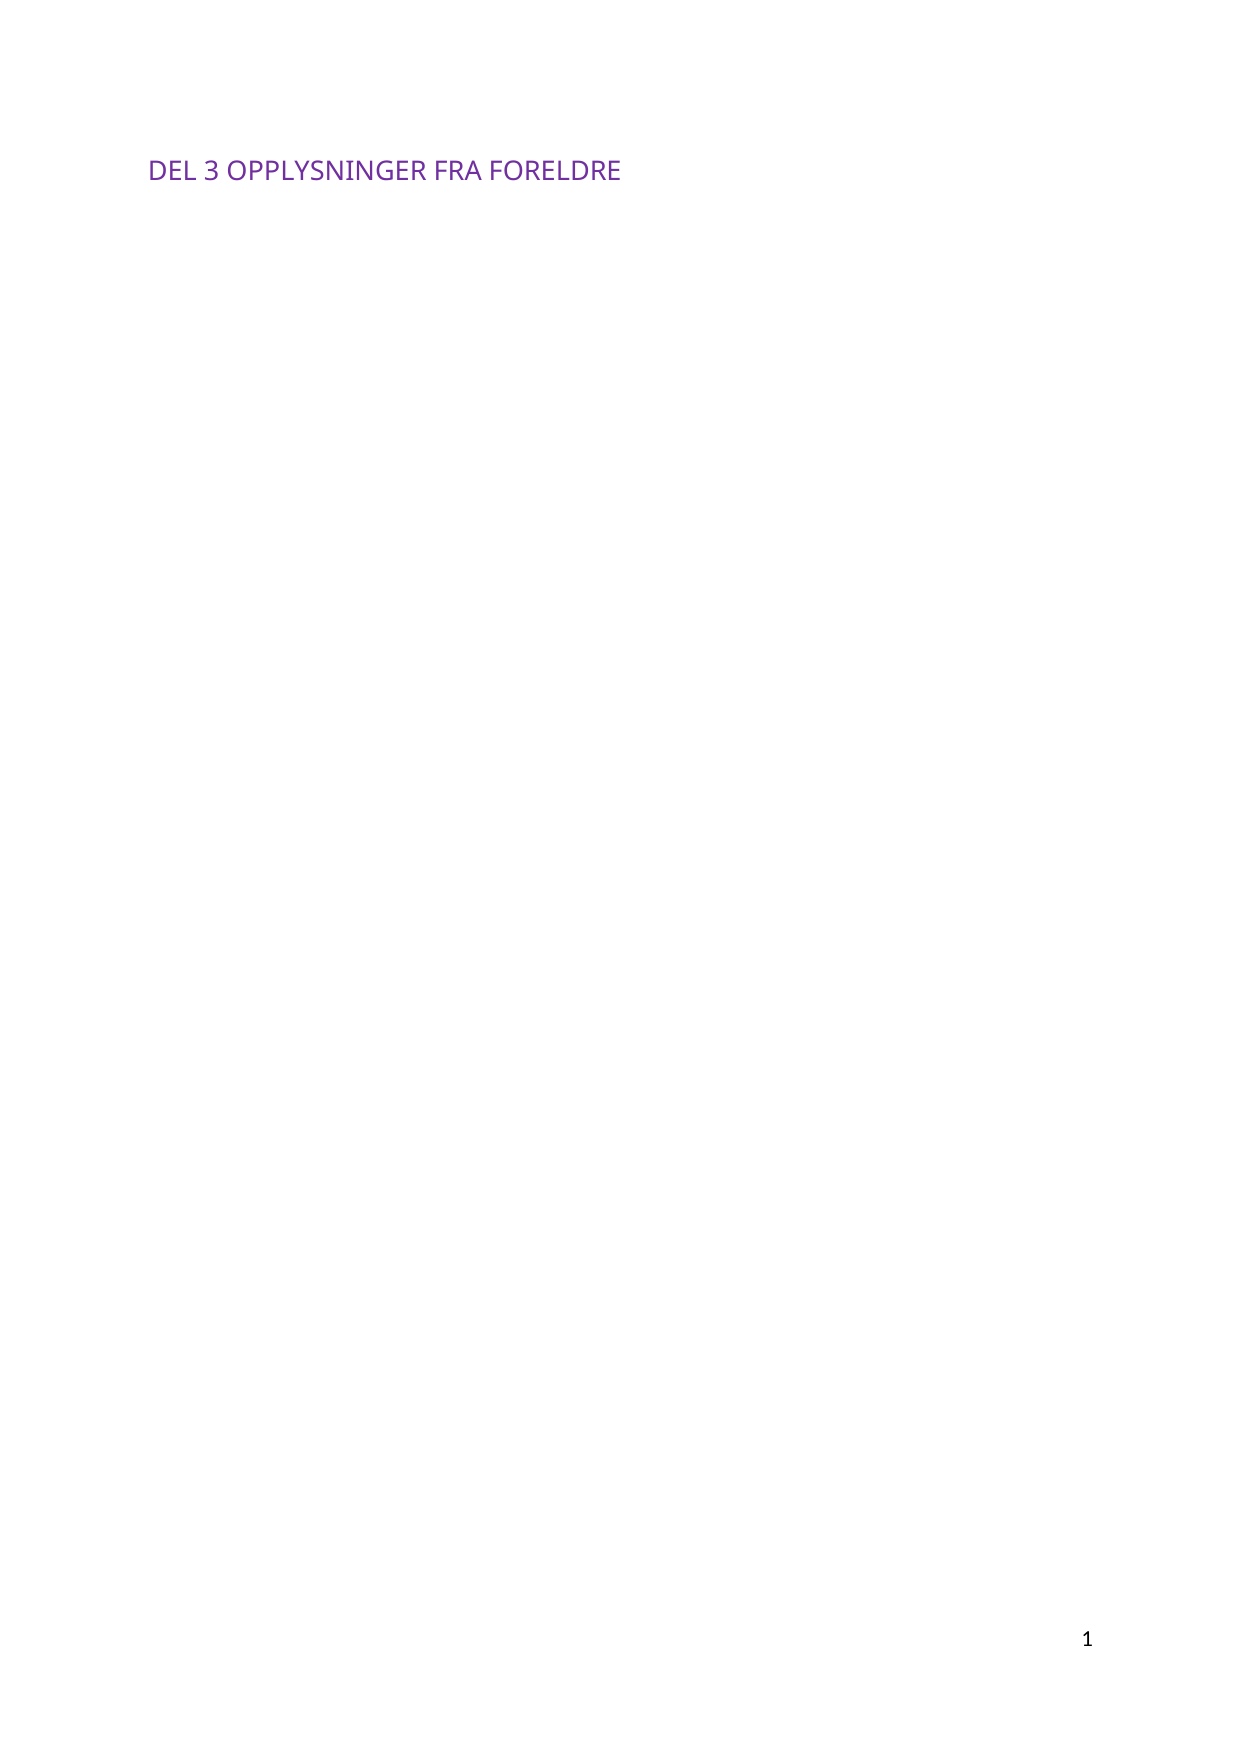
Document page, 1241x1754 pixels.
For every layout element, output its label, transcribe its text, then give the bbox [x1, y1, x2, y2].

subtitle DEL 3 OPPLYSNINGER FRA FORELDRE [148, 152, 1093, 189]
